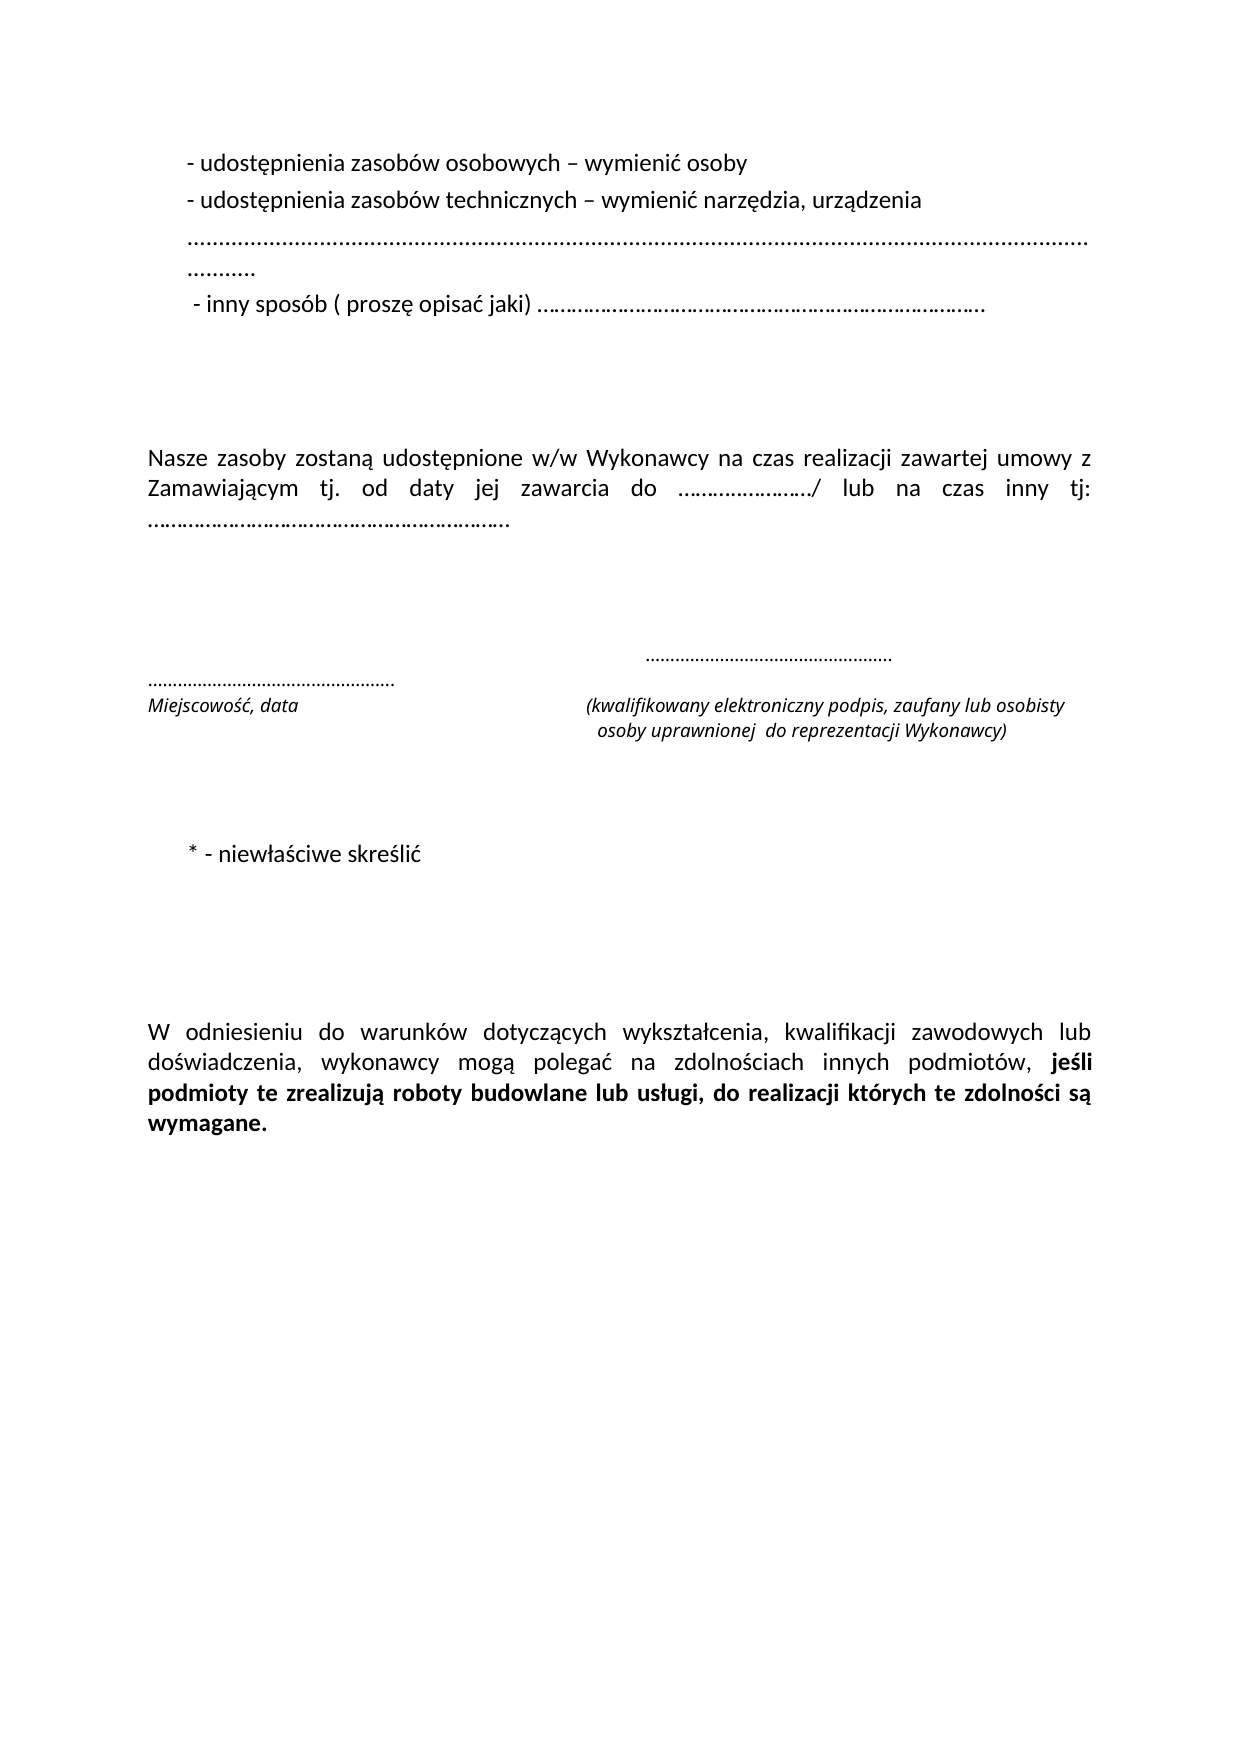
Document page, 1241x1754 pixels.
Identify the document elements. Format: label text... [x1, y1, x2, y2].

text ………………………………………….. [148, 666, 1093, 692]
text osoby uprawnionej do reprezentacji Wykonawcy) [148, 717, 1093, 743]
text .......................................................................................................................................................... [187, 221, 1093, 282]
text - udostępnienia zasobów osobowych – wymienić osoby [187, 148, 1093, 178]
text - inny sposób ( proszę opisać jaki) …………………………………………………………………… [187, 288, 1093, 319]
text ………………………………………….. [148, 641, 1093, 666]
text * - niewłaściwe skreślić [187, 838, 1093, 868]
text - udostępnienia zasobów technicznych – wymienić narzędzia, urządzenia [187, 184, 1093, 215]
text Miejscowość, data (kwalifikowany elektroniczny podpis, zaufany lub osobisty [148, 692, 1093, 717]
text Nasze zasoby zostaną udostępnione w/w Wykonawcy na czas realizacji zawartej umowy z Zamawiającym tj. od daty jej zawarcia do ………..…………/ lub na czas inny tj:……………………………………………………… [148, 442, 1093, 533]
text W odniesieniu do warunków dotyczących wykształcenia, kwalifikacji zawodowych lub doświadczenia, wykonawcy mogą polegać na zdolnościach innych podmiotów, jeśli podmioty te zrealizują roboty budowlane lub usługi, do realizacji których te zdolności są wymagane. [148, 1016, 1093, 1138]
